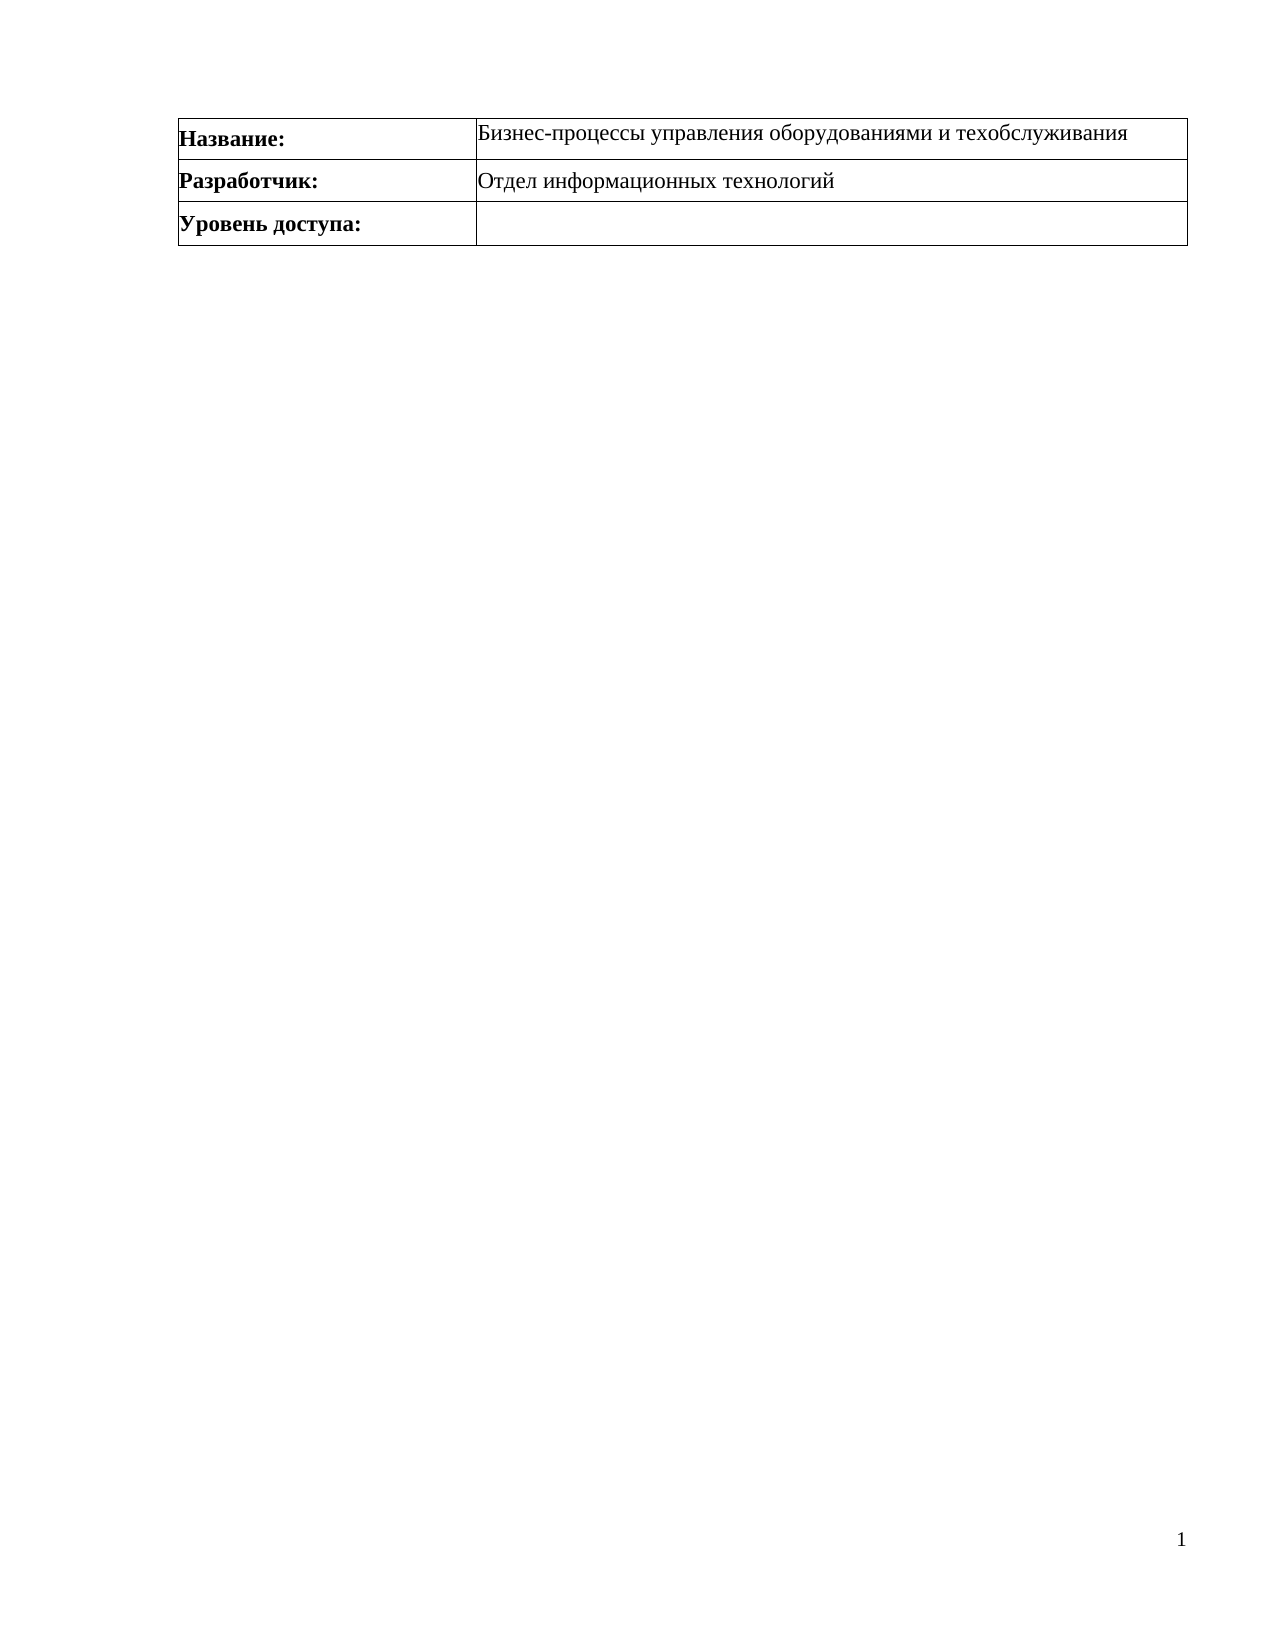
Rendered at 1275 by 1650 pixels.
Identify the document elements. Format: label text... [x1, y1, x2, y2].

table_header Название: [179, 119, 476, 159]
table_cell [477, 202, 1187, 245]
table_cell Разработчик: [179, 160, 476, 201]
table_cell Отдел информационных технологий [477, 160, 1187, 201]
table_header Бизнес-процессы управления оборудованиями и техобслуживания [477, 119, 1187, 159]
table_cell Уровень доступа: [179, 202, 476, 245]
